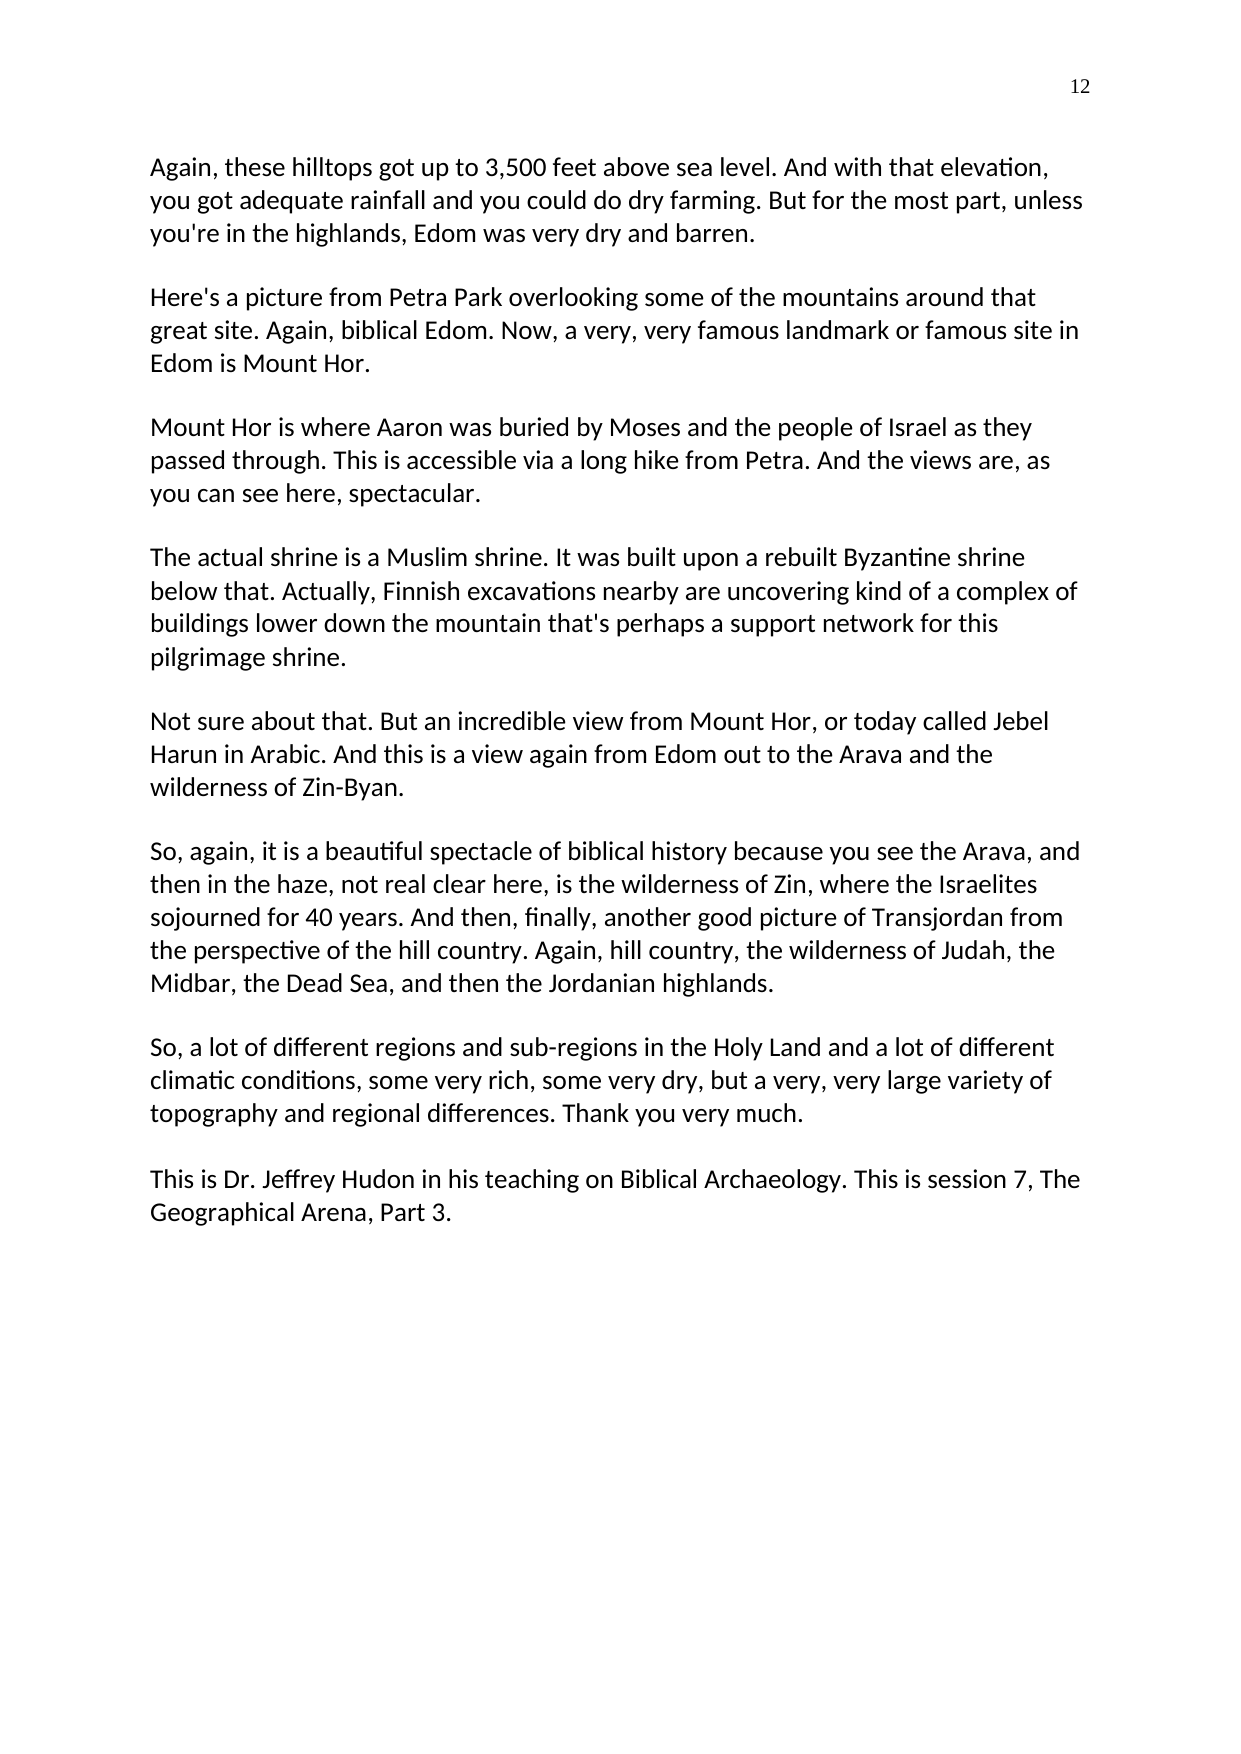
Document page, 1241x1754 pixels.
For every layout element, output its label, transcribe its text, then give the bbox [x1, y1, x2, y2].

text The actual shrine is a Muslim shrine. It was built upon a rebuilt Byzantine shrine below that. Actually, Finnish excavations nearby are uncovering kind of a complex of buildings lower down the mountain that's perhaps a support network for this pilgrimage shrine. [150, 541, 1090, 673]
text So, again, it is a beautiful spectacle of biblical history because you see the Arava, and then in the haze, not real clear here, is the wilderness of Zin, where the Israelites sojourned for 40 years. And then, finally, another good picture of Transjordan from the perspective of the hill country. Again, hill country, the wilderness of Judah, the Midbar, the Dead Sea, and then the Jordanian highlands. [150, 834, 1090, 999]
text Here's a picture from Petra Park overlooking some of the mountains around that great site. Again, biblical Edom. Now, a very, very famous landmark or famous site in Edom is Mount Hor. [150, 280, 1090, 379]
text Again, these hilltops got up to 3,500 feet above sea level. And with that elevation, you got adequate rainfall and you could do dry farming. But for the most part, unless you're in the highlands, Edom was very dry and barren. [150, 150, 1090, 249]
text So, a lot of different regions and sub-regions in the Holy Land and a lot of different climatic conditions, some very rich, some very dry, but a very, very large variety of topography and regional differences. Thank you very much. This is Dr. Jeffrey Hudon in his teaching on Biblical Archaeology. This is session 7, The Geographical Arena, Part 3. [150, 1030, 1090, 1228]
text Not sure about that. But an incredible view from Mount Hor, or today called Jebel Harun in Arabic. And this is a view again from Edom out to the Arava and the wilderness of Zin-Byan. [150, 704, 1090, 803]
text Mount Hor is where Aaron was buried by Moses and the people of Israel as they passed through. This is accessible via a long hike from Petra. And the views are, as you can see here, spectacular. [150, 410, 1090, 509]
